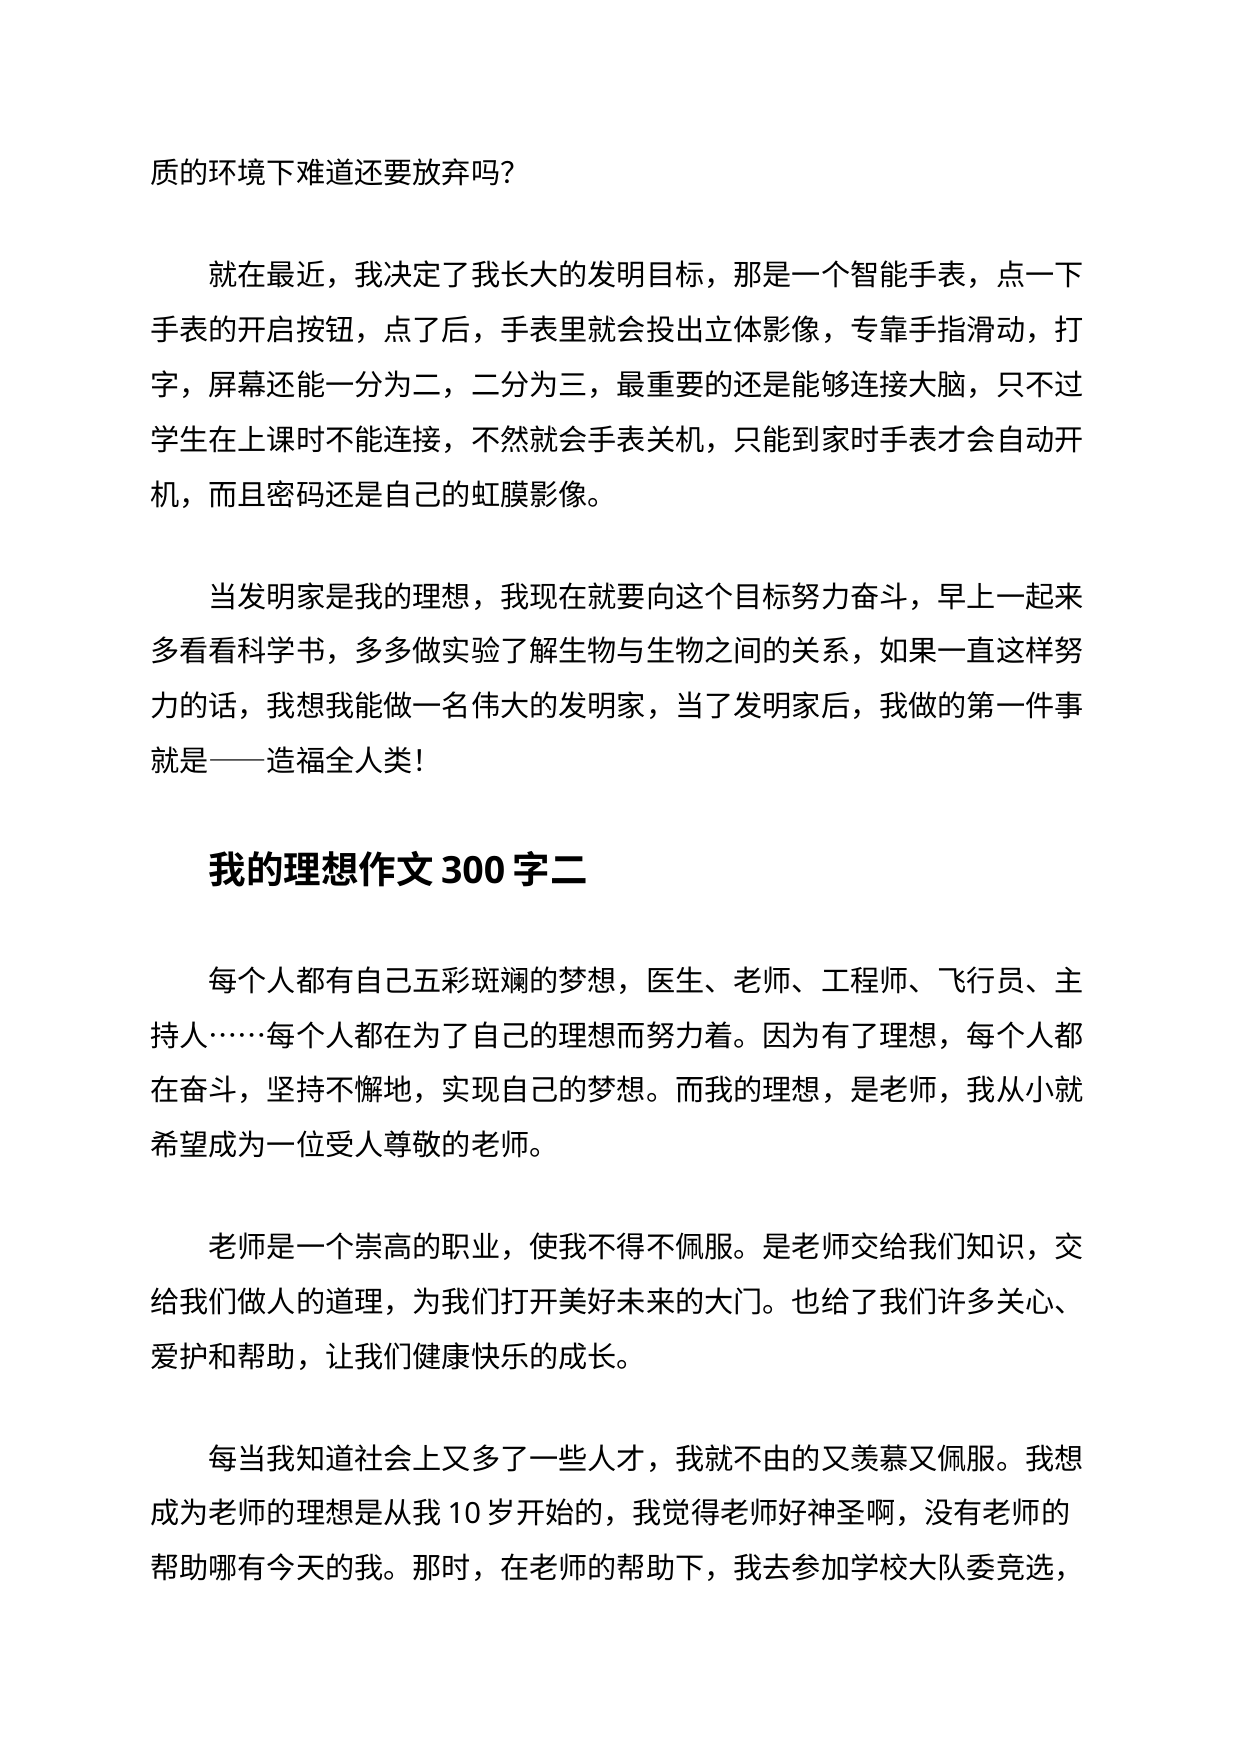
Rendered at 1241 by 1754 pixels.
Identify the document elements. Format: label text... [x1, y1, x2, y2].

text 当发明家是我的理想，我现在就要向这个目标努力奋斗，早上一起来多看看科学书，多多做实验了解生物与生物之间的关系，如果一直这样努力的话，我想我能做一名伟大的发明家，当了发明家后，我做的第一件事就是——造福全人类！ [150, 573, 1090, 780]
text 我的理想作文300字二 [150, 839, 1090, 894]
text 就在最近，我决定了我长大的发明目标，那是一个智能手表，点一下手表的开启按钮，点了后，手表里就会投出立体影像，专靠手指滑动，打字，屏幕还能一分为二，二分为三，最重要的还是能够连接大脑，只不过学生在上课时不能连接，不然就会手表关机，只能到家时手表才会自动开机，而且密码还是自己的虹膜影像。 [150, 252, 1090, 514]
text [150, 150, 1090, 192]
text 每个人都有自己五彩斑斓的梦想，医生、老师、工程师、飞行员、主持人……每个人都在为了自己的理想而努力着。因为有了理想，每个人都在奋斗，坚持不懈地，实现自己的梦想。而我的理想，是老师，我从小就希望成为一位受人尊敬的老师。 [150, 957, 1090, 1164]
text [150, 1435, 1090, 1587]
text 老师是一个崇高的职业，使我不得不佩服。是老师交给我们知识，交给我们做人的道理，为我们打开美好未来的大门。也给了我们许多关心、爱护和帮助，让我们健康快乐的成长。 [150, 1224, 1090, 1376]
